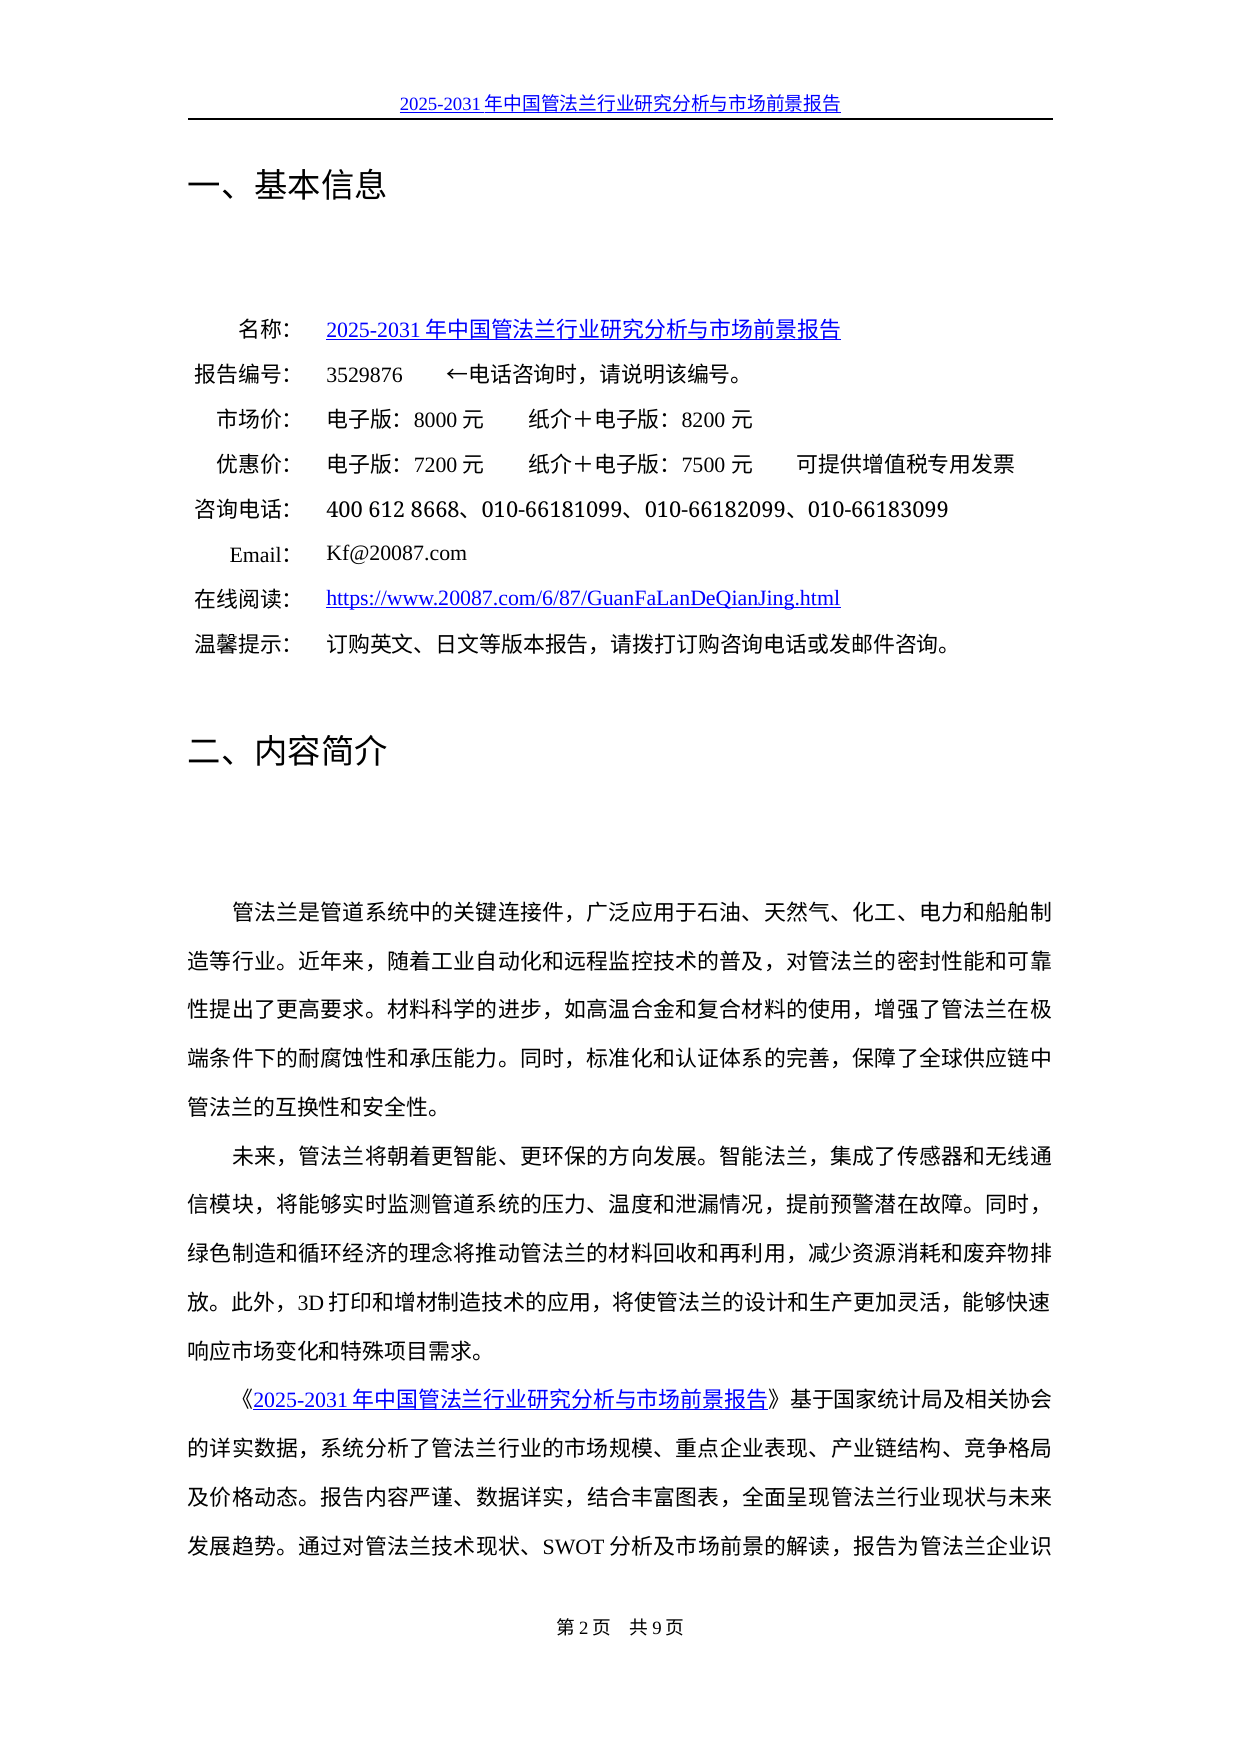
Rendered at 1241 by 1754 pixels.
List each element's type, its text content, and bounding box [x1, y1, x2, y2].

table_cell 电子版：7200 元 纸介＋电子版：7500 元 可提供增值税专用发票 [315, 447, 1073, 492]
table_cell [315, 582, 1073, 627]
table_cell 400 612 8668、010-66181099、010-66182099、010-66183099 [315, 492, 1073, 537]
table_cell Email： [167, 537, 315, 582]
table_cell 报告编号： [167, 357, 315, 402]
table_cell 电子版：8000 元 纸介＋电子版：8200 元 [315, 402, 1073, 447]
title 二、内容简介 [187, 717, 1053, 782]
title 一、基本信息 [187, 150, 1053, 215]
table_cell Kf@20087.com [315, 537, 1073, 582]
table_cell 3529876 ←电话咨询时，请说明该编号。 [315, 357, 1073, 402]
table_header 2025-2031年中国管法兰行业研究分析与市场前景报告 [315, 312, 1073, 357]
table_header 名称： [167, 312, 315, 357]
table_cell 在线阅读： [167, 582, 315, 627]
table_cell 优惠价： [167, 447, 315, 492]
table_cell 市场价： [167, 402, 315, 447]
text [187, 894, 1053, 1561]
table_cell 温馨提示： [167, 627, 315, 672]
table_cell 咨询电话： [167, 492, 315, 537]
table_cell 订购英文、日文等版本报告，请拨打订购咨询电话或发邮件咨询。 [315, 627, 1073, 672]
